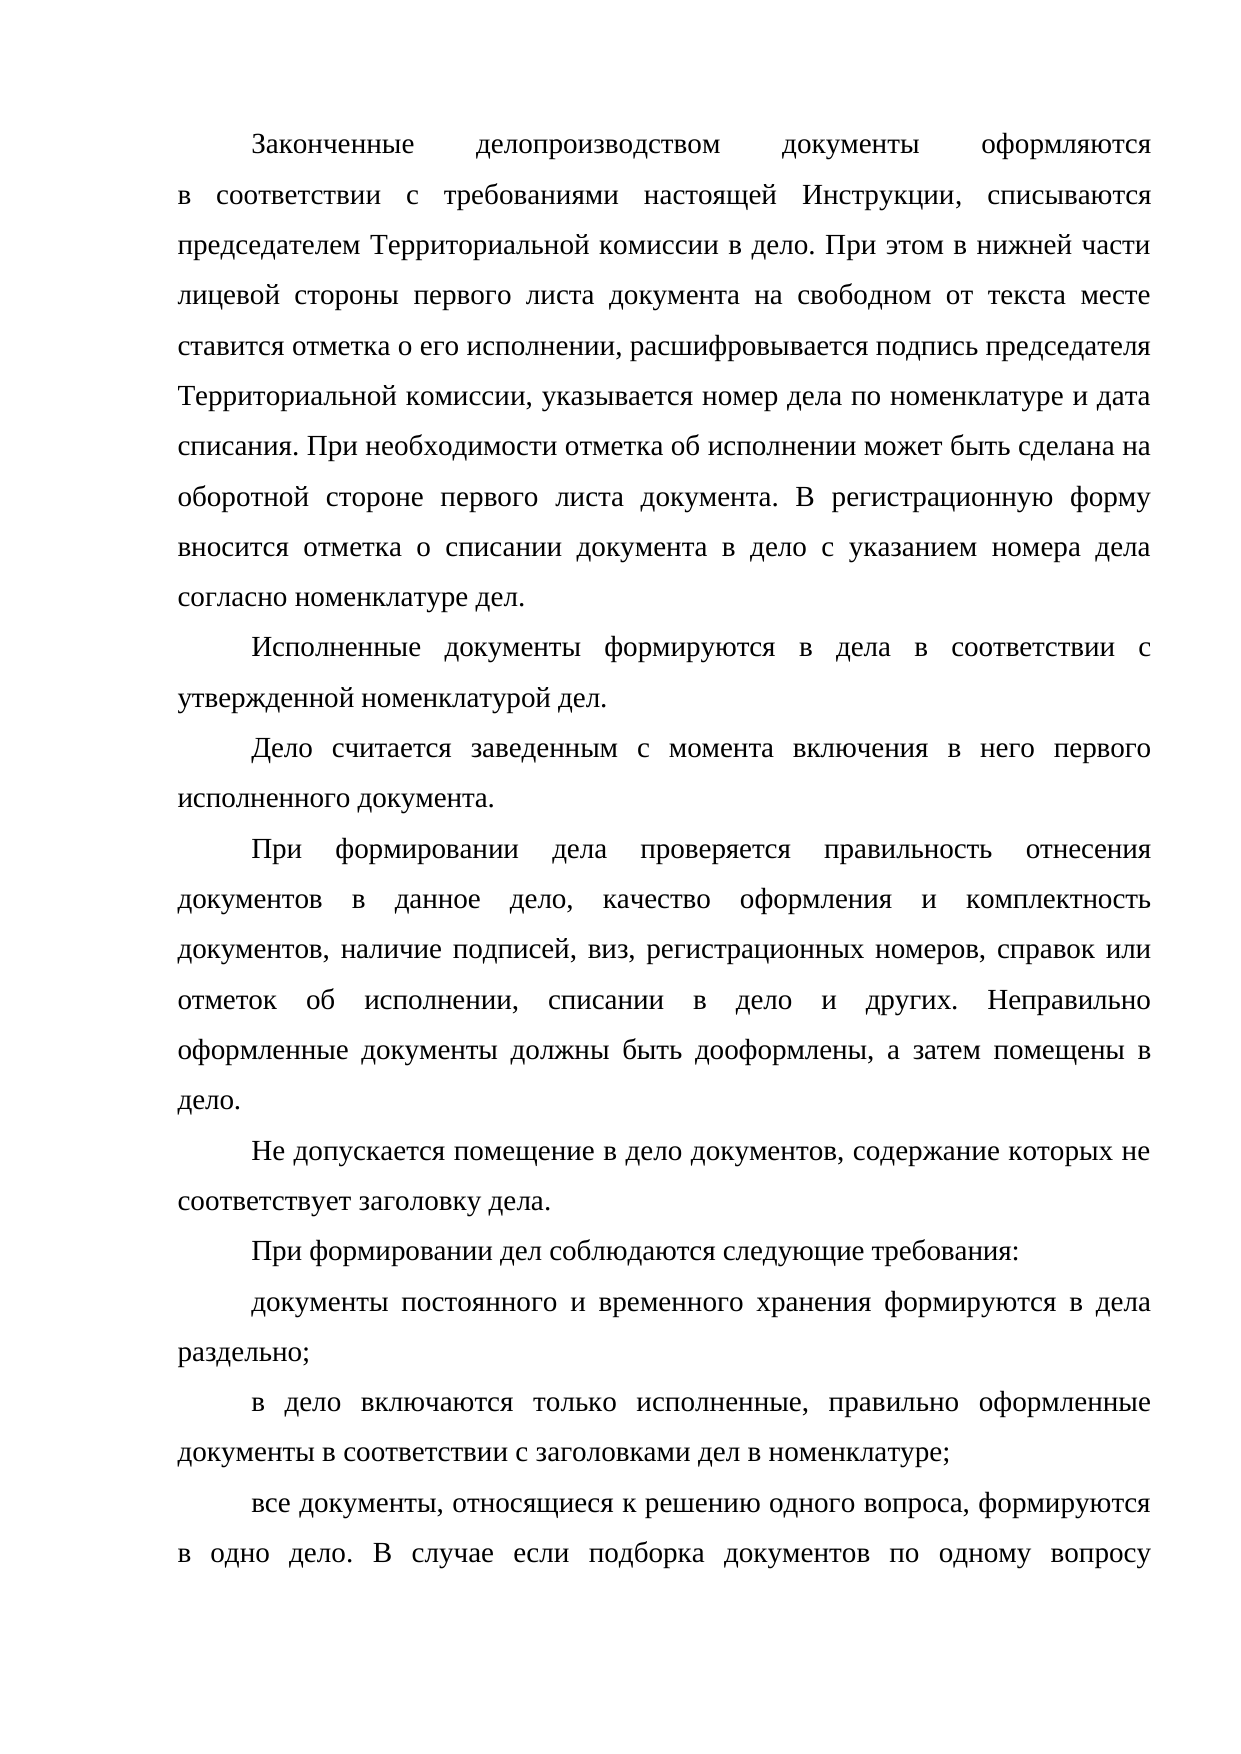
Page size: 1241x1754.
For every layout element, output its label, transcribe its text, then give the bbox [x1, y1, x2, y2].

text Не допускается помещение в дело документов, содержание которых не соответствует заголовку дела. [177, 1133, 1152, 1217]
text документы постоянного и временного хранения формируются в дела раздельно; [177, 1284, 1152, 1367]
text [177, 1485, 1152, 1569]
text Дело считается заведенным с момента включения в него первого исполненного документа. [177, 730, 1152, 814]
text При формировании дел соблюдаются следующие требования: [177, 1233, 1152, 1267]
text в дело включаются только исполненные, правильно оформленные документы в соответствии с заголовками дел в номенклатуре; [177, 1384, 1152, 1468]
text Законченные делопроизводством документы оформляются в соответствии с требованиями настоящей Инструкции, списываются председателем Территориальной комиссии в дело. При этом в нижней части лицевой стороны первого листа документа на свободном от текста месте ставится отметка о его исполнении, расшифровывается подпись председателя Территориальной комиссии, указывается номер дела по номенклатуре и дата списания. При необходимости отметка об исполнении может быть сделана на оборотной стороне первого листа документа. В регистрационную форму вносится отметка о списании документа в дело с указанием номера дела согласно номенклатуре дел. [177, 126, 1152, 613]
text При формировании дела проверяется правильность отнесения документов в данное дело, качество оформления и комплектность документов, наличие подписей, виз, регистрационных номеров, справок или отметок об исполнении, списании в дело и других. Неправильно оформленные документы должны быть дооформлены, а затем помещены в дело. [177, 831, 1152, 1116]
text Исполненные документы формируются в дела в соответствии с утвержденной номенклатурой дел. [177, 629, 1152, 713]
